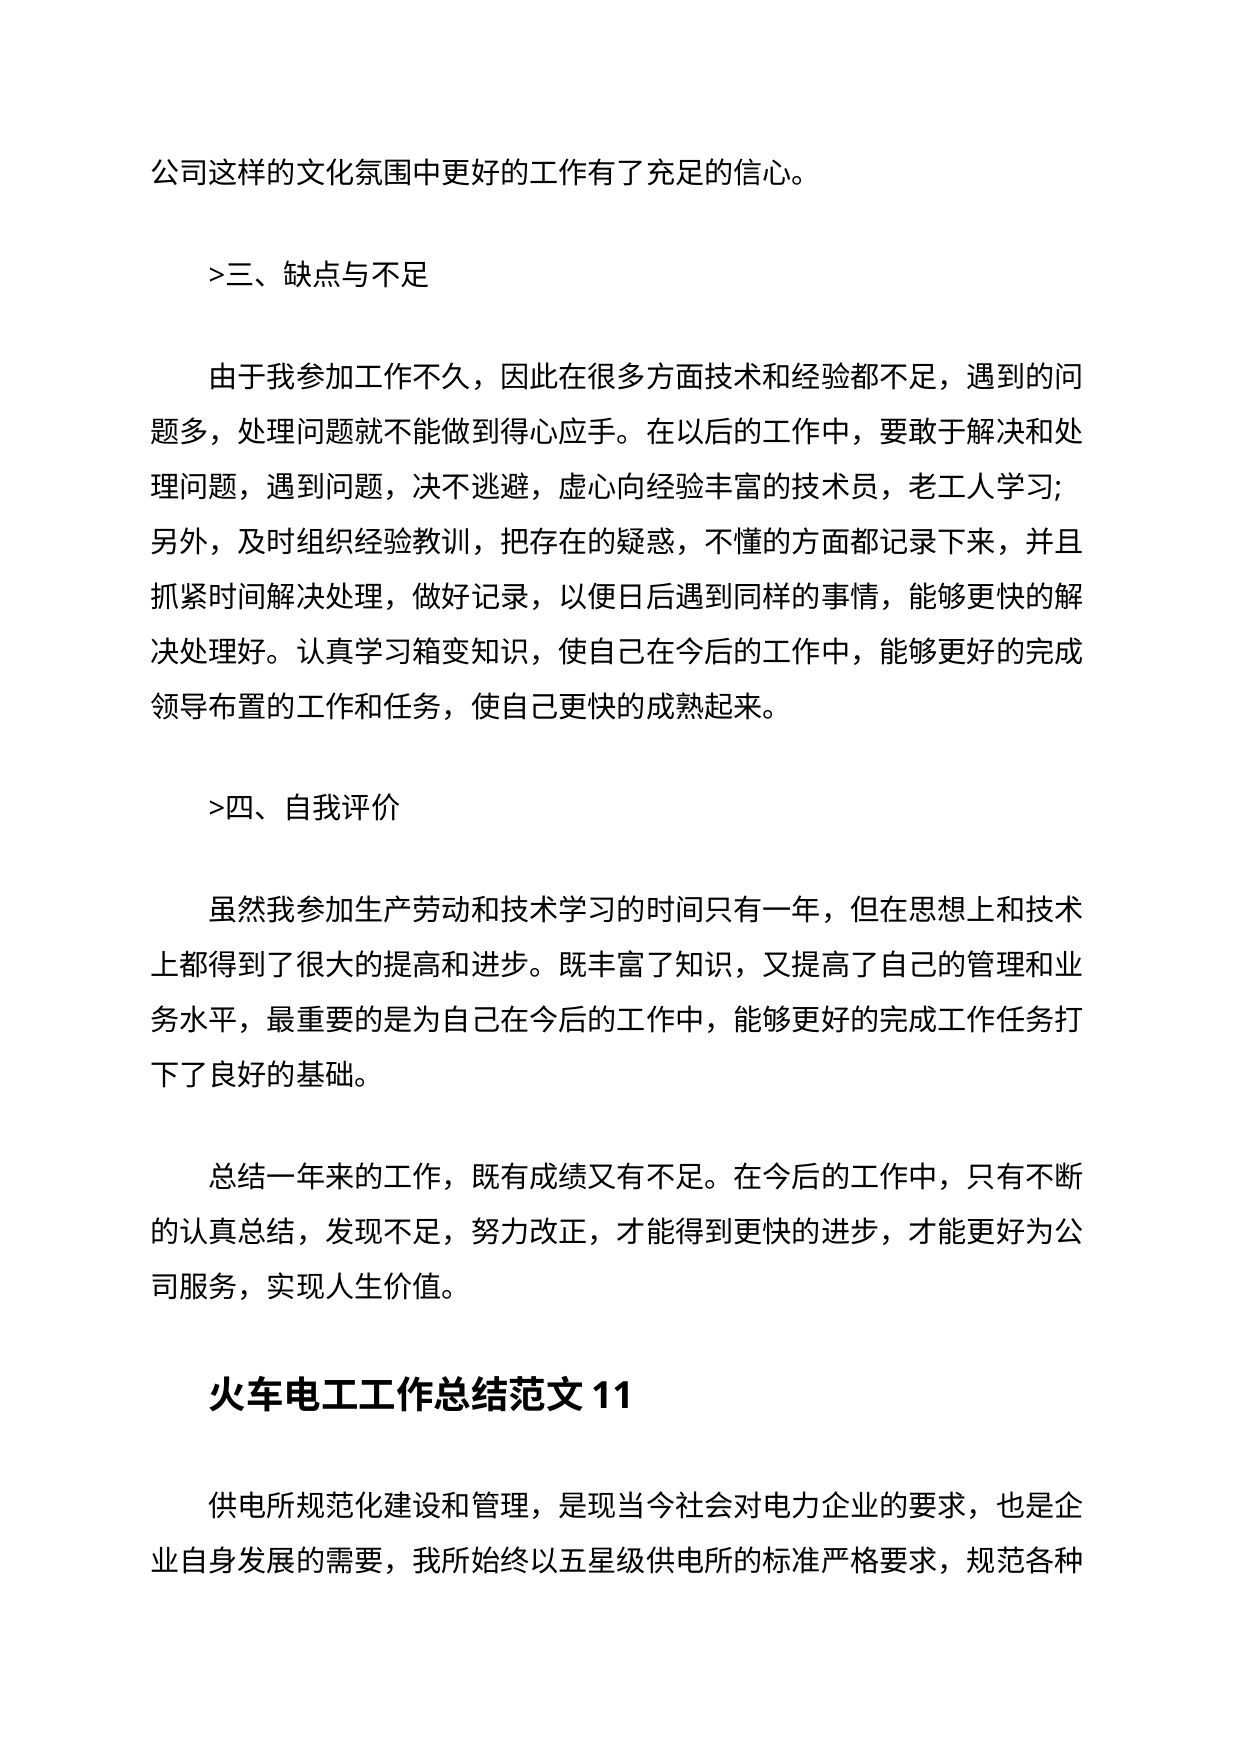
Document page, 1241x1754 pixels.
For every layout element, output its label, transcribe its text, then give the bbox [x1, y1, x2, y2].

text >三、缺点与不足 [150, 252, 1090, 294]
text 虽然我参加生产劳动和技术学习的时间只有一年，但在思想上和技术上都得到了很大的提高和进步。既丰富了知识，又提高了自己的管理和业务水平，最重要的是为自己在今后的工作中，能够更好的完成工作任务打下了良好的基础。 [150, 887, 1090, 1094]
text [150, 150, 1090, 192]
text >四、自我评价 [150, 785, 1090, 827]
text 由于我参加工作不久，因此在很多方面技术和经验都不足，遇到的问题多，处理问题就不能做到得心应手。在以后的工作中，要敢于解决和处理问题，遇到问题，决不逃避，虚心向经验丰富的技术员，老工人学习;另外，及时组织经验教训，把存在的疑惑，不懂的方面都记录下来，并且抓紧时间解决处理，做好记录，以便日后遇到同样的事情，能够更快的解决处理好。认真学习箱变知识，使自己在今后的工作中，能够更好的完成领导布置的工作和任务，使自己更快的成熟起来。 [150, 354, 1090, 726]
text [150, 1483, 1090, 1580]
text 总结一年来的工作，既有成绩又有不足。在今后的工作中，只有不断的认真总结，发现不足，努力改正，才能得到更快的进步，才能更好为公司服务，实现人生价值。 [150, 1153, 1090, 1306]
text 火车电工工作总结范文11 [150, 1365, 1090, 1419]
